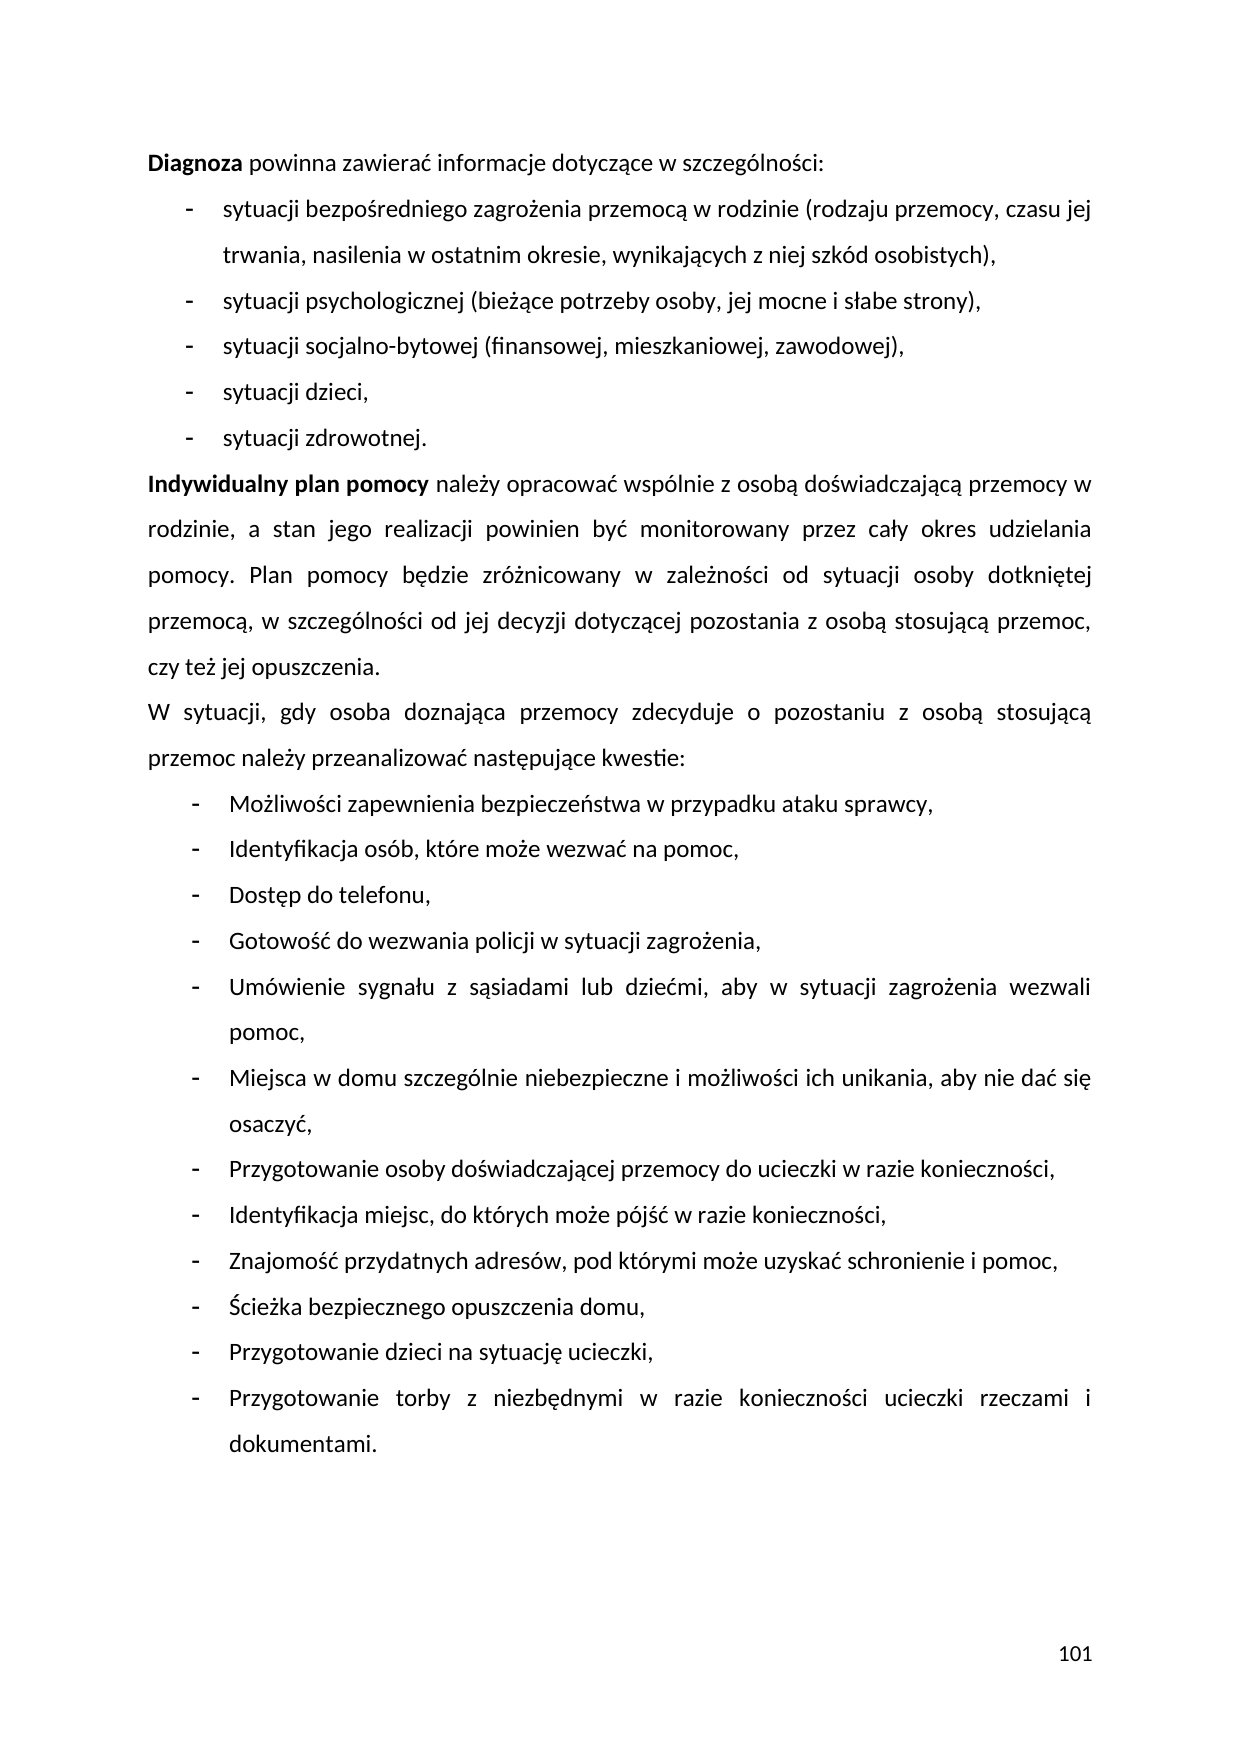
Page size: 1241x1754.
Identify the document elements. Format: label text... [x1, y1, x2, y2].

list Identyfikacja osób, które może wezwać na pomoc, [191, 833, 1093, 864]
list sytuacji psychologicznej (bieżące potrzeby osoby, jej mocne i słabe strony), [185, 285, 1093, 315]
list Ścieżka bezpiecznego opuszczenia domu, [191, 1291, 1093, 1321]
list Miejsca w domu szczególnie niebezpieczne i możliwości ich unikania, aby nie dać się osaczyć, [191, 1062, 1093, 1138]
text Indywidualny plan pomocy należy opracować wspólnie z osobą doświadczającą przemocy w rodzinie, a stan jego realizacji powinien być monitorowany przez cały okres udzielania pomocy. Plan pomocy będzie zróżnicowany w zależności od sytuacji osoby dotkniętej przemocą, w szczególności od jej decyzji dotyczącej pozostania z osobą stosującą przemoc, czy też jej opuszczenia. [148, 468, 1093, 681]
list Umówienie sygnału z sąsiadami lub dziećmi, aby w sytuacji zagrożenia wezwali pomoc, [191, 971, 1093, 1047]
list Przygotowanie osoby doświadczającej przemocy do ucieczki w razie konieczności, [191, 1154, 1093, 1184]
list Gotowość do wezwania policji w sytuacji zagrożenia, [191, 925, 1093, 956]
text W sytuacji, gdy osoba doznająca przemocy zdecyduje o pozostaniu z osobą stosującą przemoc należy przeanalizować następujące kwestie: [148, 696, 1093, 773]
list Przygotowanie dzieci na sytuację ucieczki, [191, 1337, 1093, 1367]
list sytuacji socjalno-bytowej (finansowej, mieszkaniowej, zawodowej), [185, 331, 1093, 361]
list Możliwości zapewnienia bezpieczeństwa w przypadku ataku sprawcy, [191, 788, 1093, 818]
list sytuacji bezpośredniego zagrożenia przemocą w rodzinie (rodzaju przemocy, czasu jej trwania, nasilenia w ostatnim okresie, wynikających z niej szkód osobistych), [185, 193, 1093, 269]
list Znajomość przydatnych adresów, pod którymi może uzyskać schronienie i pomoc, [191, 1245, 1093, 1276]
list Dostęp do telefonu, [191, 879, 1093, 910]
list sytuacji zdrowotnej. [185, 422, 1093, 452]
text Diagnoza powinna zawierać informacje dotyczące w szczególności: [148, 148, 1093, 178]
list Identyfikacja miejsc, do których może pójść w razie konieczności, [191, 1199, 1093, 1230]
list sytuacji dzieci, [185, 376, 1093, 407]
list Przygotowanie torby z niezbędnymi w razie konieczności ucieczki rzeczami i dokumentami. [191, 1382, 1093, 1458]
